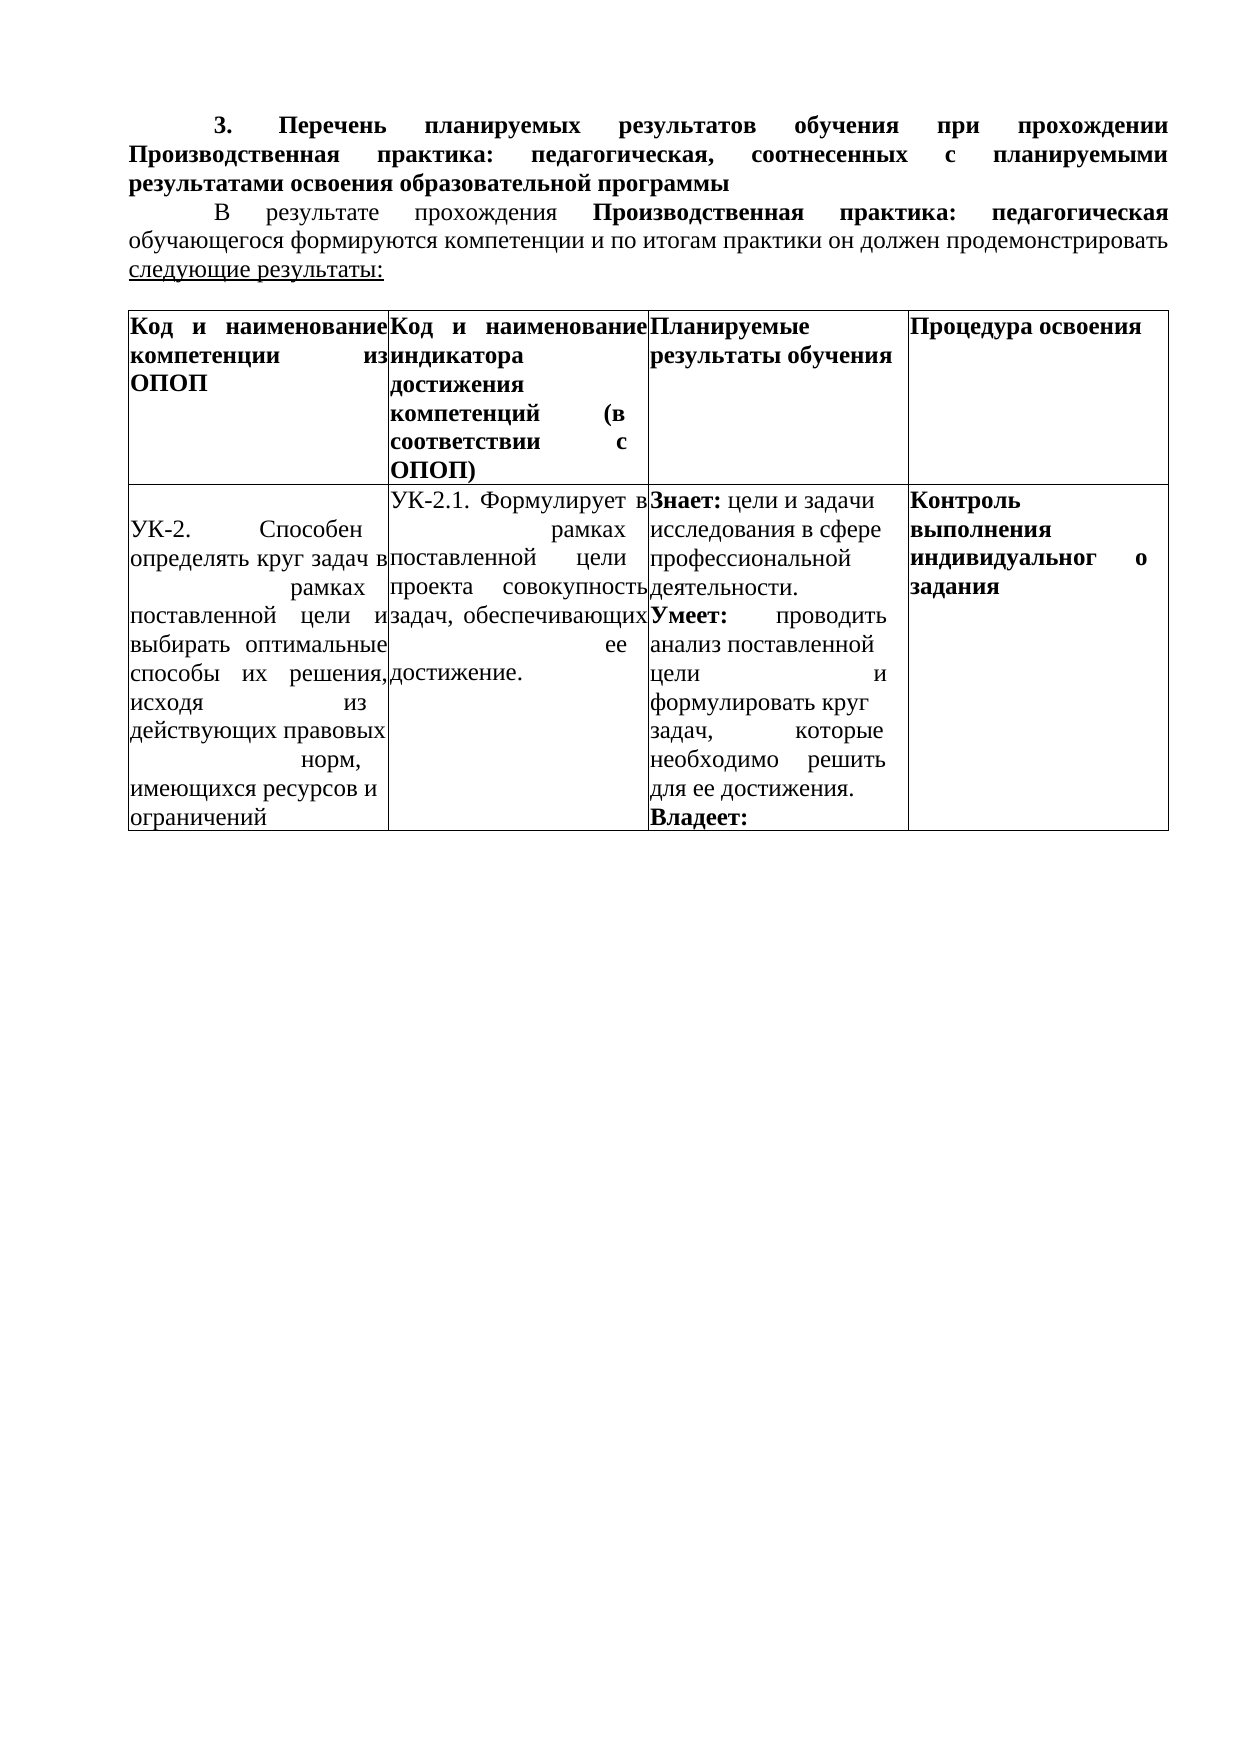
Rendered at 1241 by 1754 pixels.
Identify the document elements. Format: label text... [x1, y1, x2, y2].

table_header Планируемые результаты обучения [649, 311, 908, 484]
table_cell УК-2. Способен определять круг задач в рамках поставленной цели и выбирать оптимальные способы их решения, исходя из действующих правовых норм, имеющихся ресурсов и ограничений [129, 485, 388, 830]
table_header Код и наименование компетенции из ОПОП [129, 311, 388, 484]
table_cell Контроль выполнения индивидуальног о задания [909, 485, 1168, 830]
table_cell Знает: цели и задачи исследования в сфере профессиональной деятельности. Умеет: проводить анализ поставленной цели и формулировать круг задач, которые необходимо решить для ее достижения. Владеет: [649, 485, 908, 830]
text В результате прохождения Производственная практика: педагогическая обучающегося формируются компетенции и по итогам практики он должен продемонстрировать следующие результаты: [128, 197, 1169, 283]
table_header Процедура освоения [909, 311, 1168, 484]
table_cell УК-2.1. Формулирует в рамках поставленной цели проекта совокупность задач, обеспечивающих ее достижение. [389, 485, 648, 830]
list Перечень планируемых результатов обучения при прохождении Производственная практика: педагогическая, соотнесенных с планируемыми результатами освоения образовательной программы [128, 110, 1169, 197]
table_header Код и наименование индикатора достижения компетенций (в соответствии с ОПОП) [389, 311, 648, 484]
